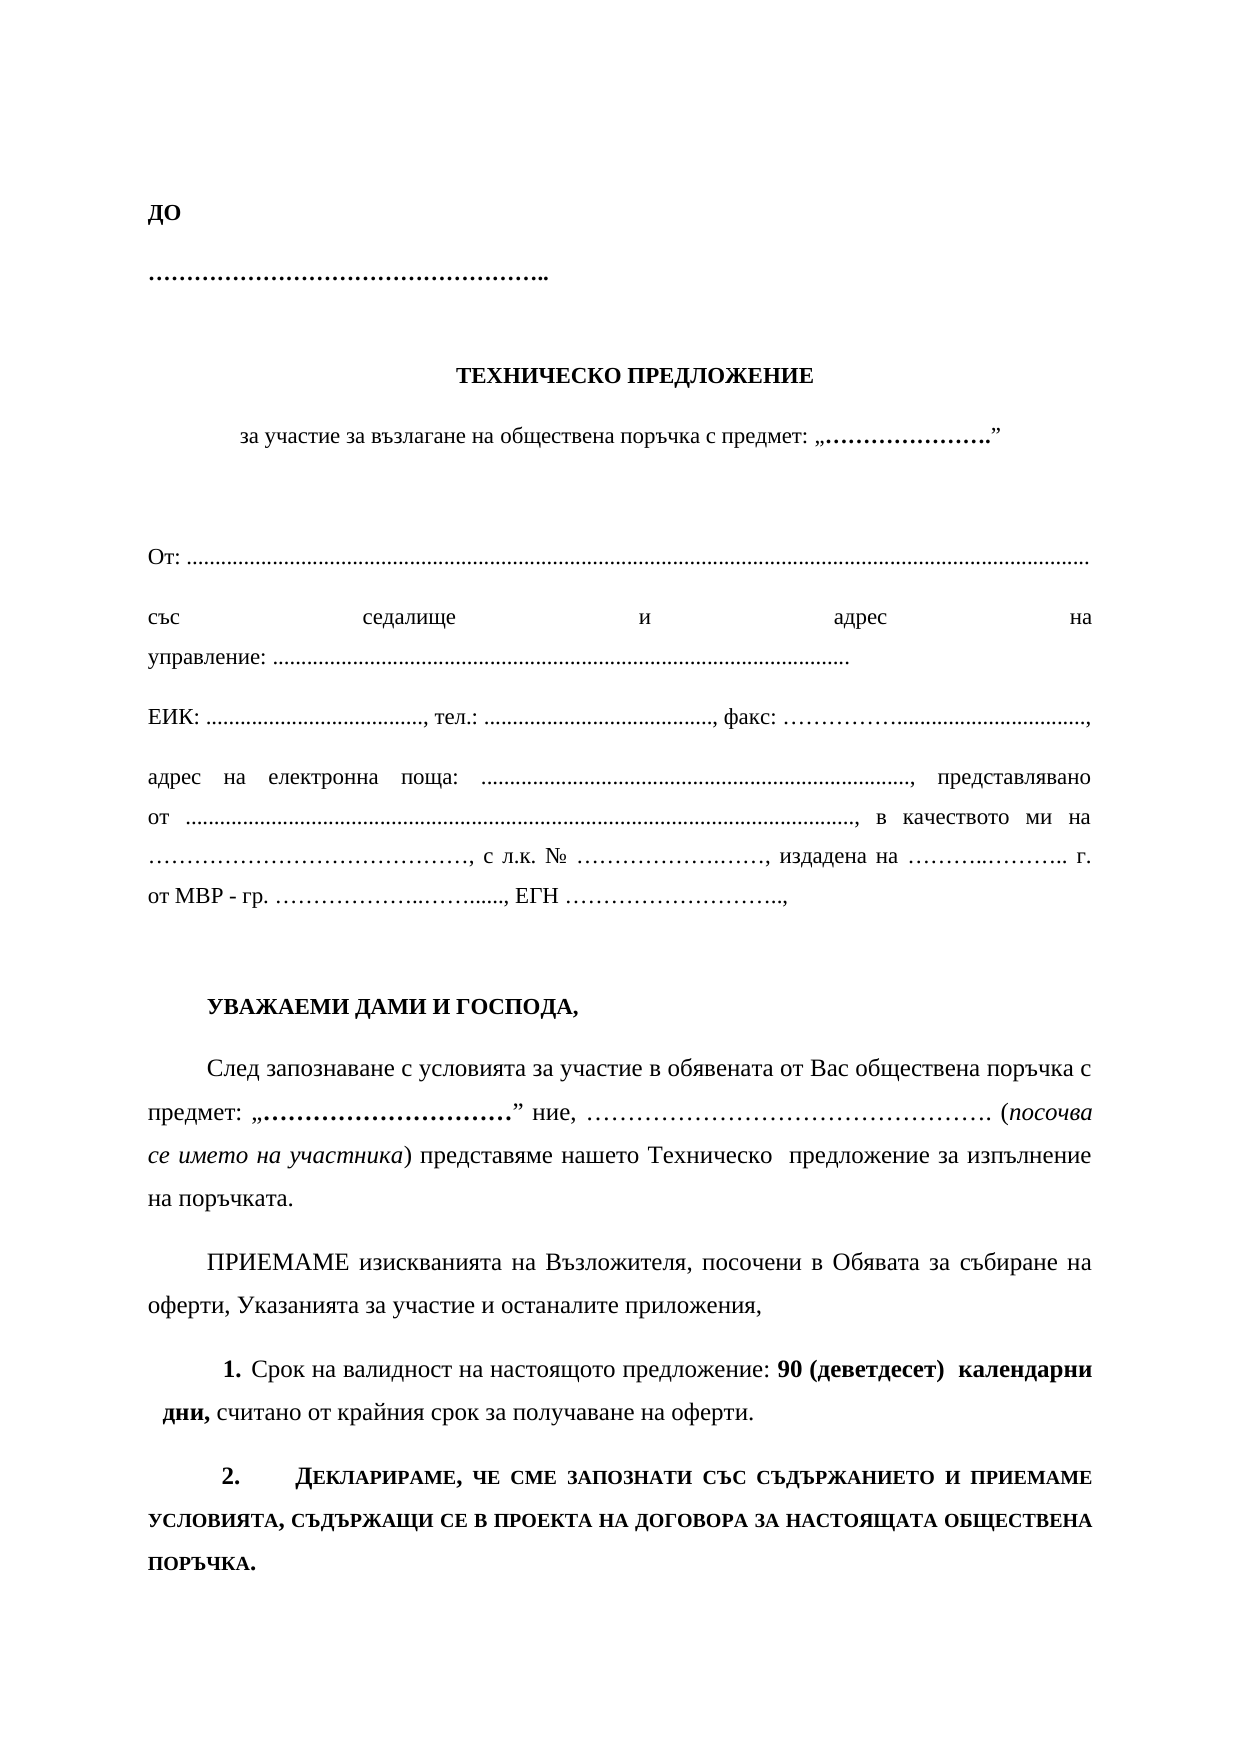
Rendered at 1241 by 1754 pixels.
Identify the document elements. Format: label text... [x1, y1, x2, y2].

list Срок на валидност на настоящото предложение: 90 (деветдесет) календарни дни, считано от крайния срок за получаване на оферти. [162, 1354, 1093, 1426]
text със седалище и адрес на управление: ..................................................................................................... [148, 603, 1093, 669]
text за участие за възлагане на обществена поръчка с предмет: „………………….” [148, 422, 1093, 449]
text ЕИК: ......................................, тел.: ........................................, факс: ……………................................., [148, 703, 1093, 729]
text …………………………………………….. [148, 259, 1093, 327]
text ДО [148, 199, 1093, 225]
text От: .............................................................................................................................................................. [148, 543, 1093, 569]
text След запознаване с условията за участие в обявената от Вас обществена поръчка с предмет: „…………………………” ние, …………………………………………. (посочва се името на участника) представяме нашето Техническо предложение за изпълнение на поръчката. [148, 1053, 1093, 1212]
text УВАЖАЕМИ ДАМИ И ГОСПОДА, [148, 993, 1122, 1019]
title Декларираме, че сме запознати със съдържанието и приемаме условията, съдържащи се в проекта на договора за настоящата обществена поръчка. [148, 1461, 1093, 1576]
text ТЕХНИЧЕСКО ПРЕДЛОЖЕНИЕ [148, 362, 1093, 388]
text адрес на електронна поща: ..........................................................................., представлявано от ....................................................................................................................., в качеството ми на ……………………………………, с л.к. № ……………….……, издадена на ………..……….. г. от МВР - гр. ………………..……......, ЕГН ……………………….., [148, 763, 1093, 908]
text ПРИЕМАМЕ изискванията на Възложителя, посочени в Обявата за събиране на оферти, Указанията за участие и останалите приложения, [148, 1247, 1093, 1319]
